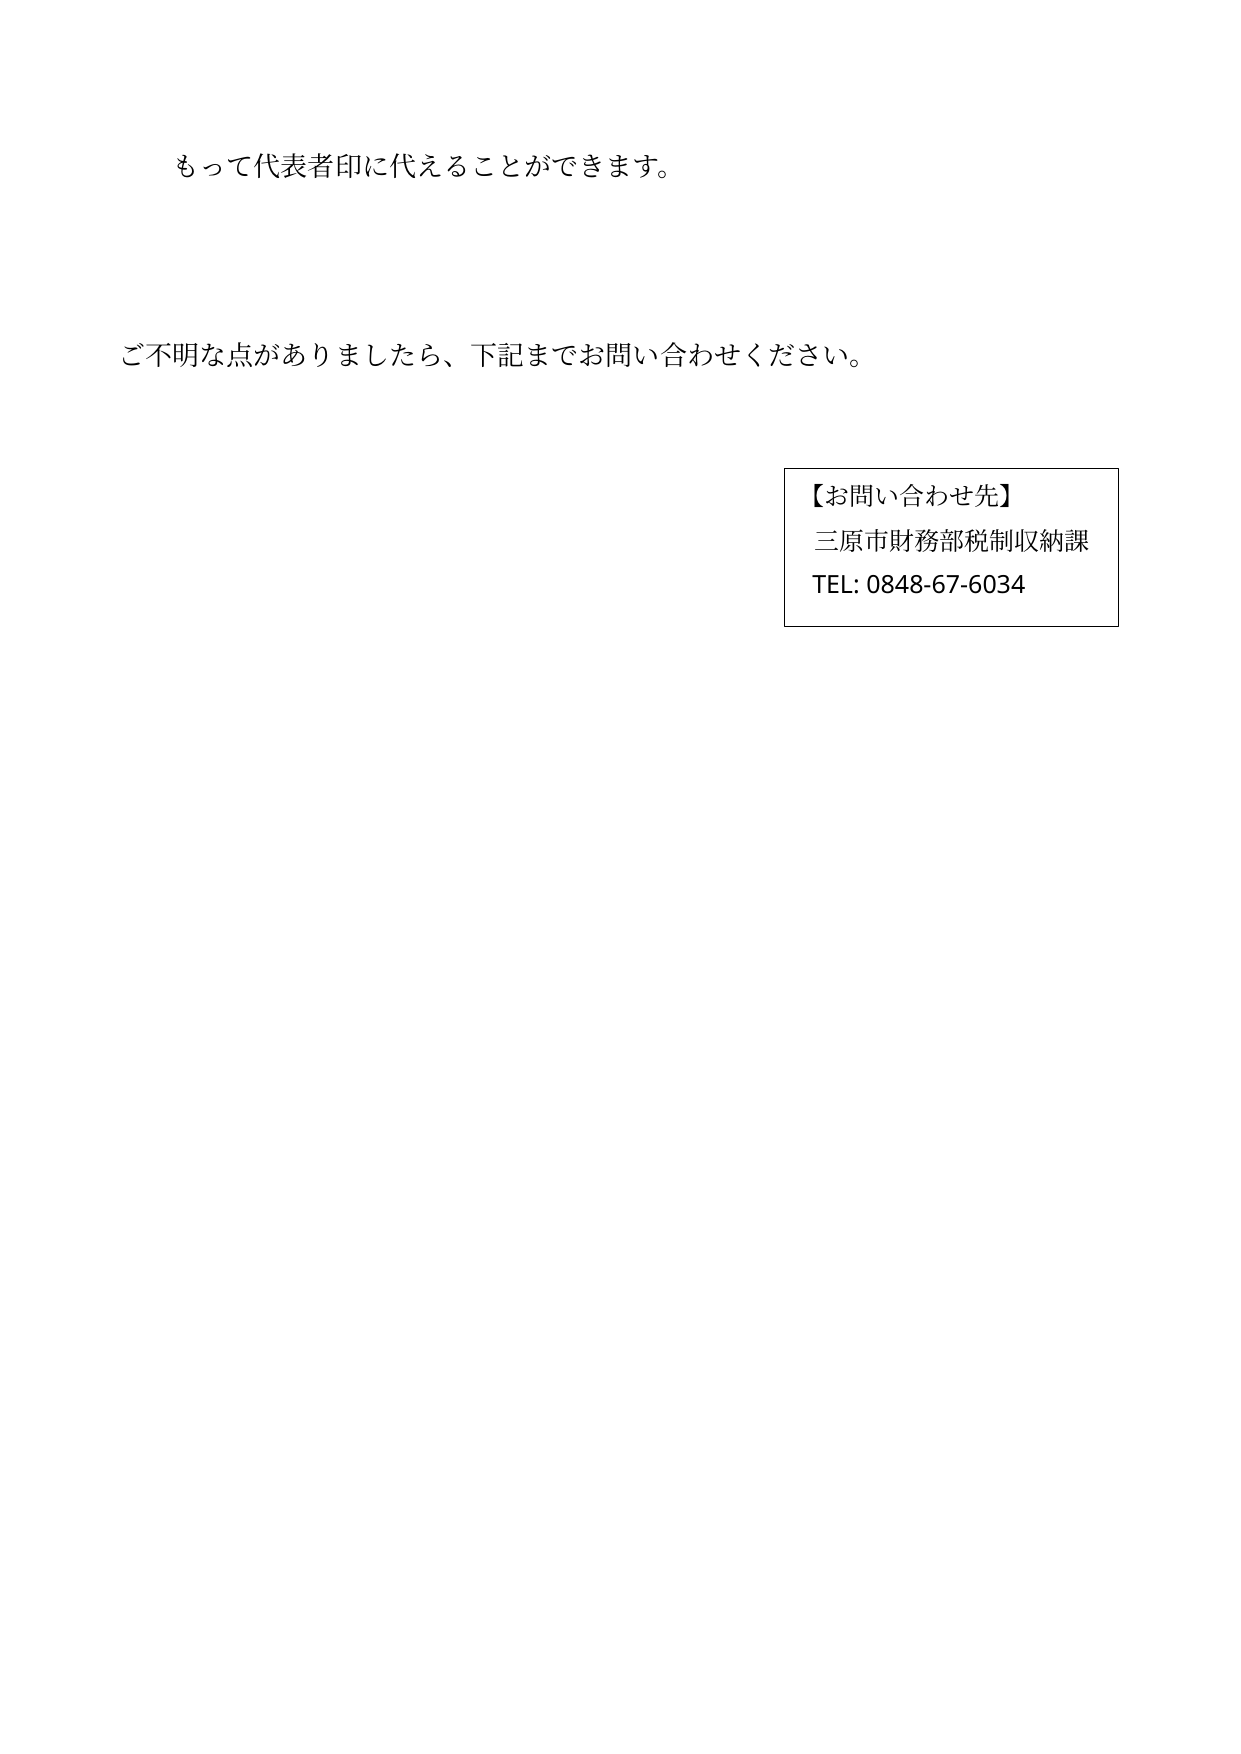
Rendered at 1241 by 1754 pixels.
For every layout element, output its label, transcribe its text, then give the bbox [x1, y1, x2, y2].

text ご不明な点がありましたら、下記までお問い合わせください。 [118, 316, 1122, 391]
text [118, 127, 1122, 202]
